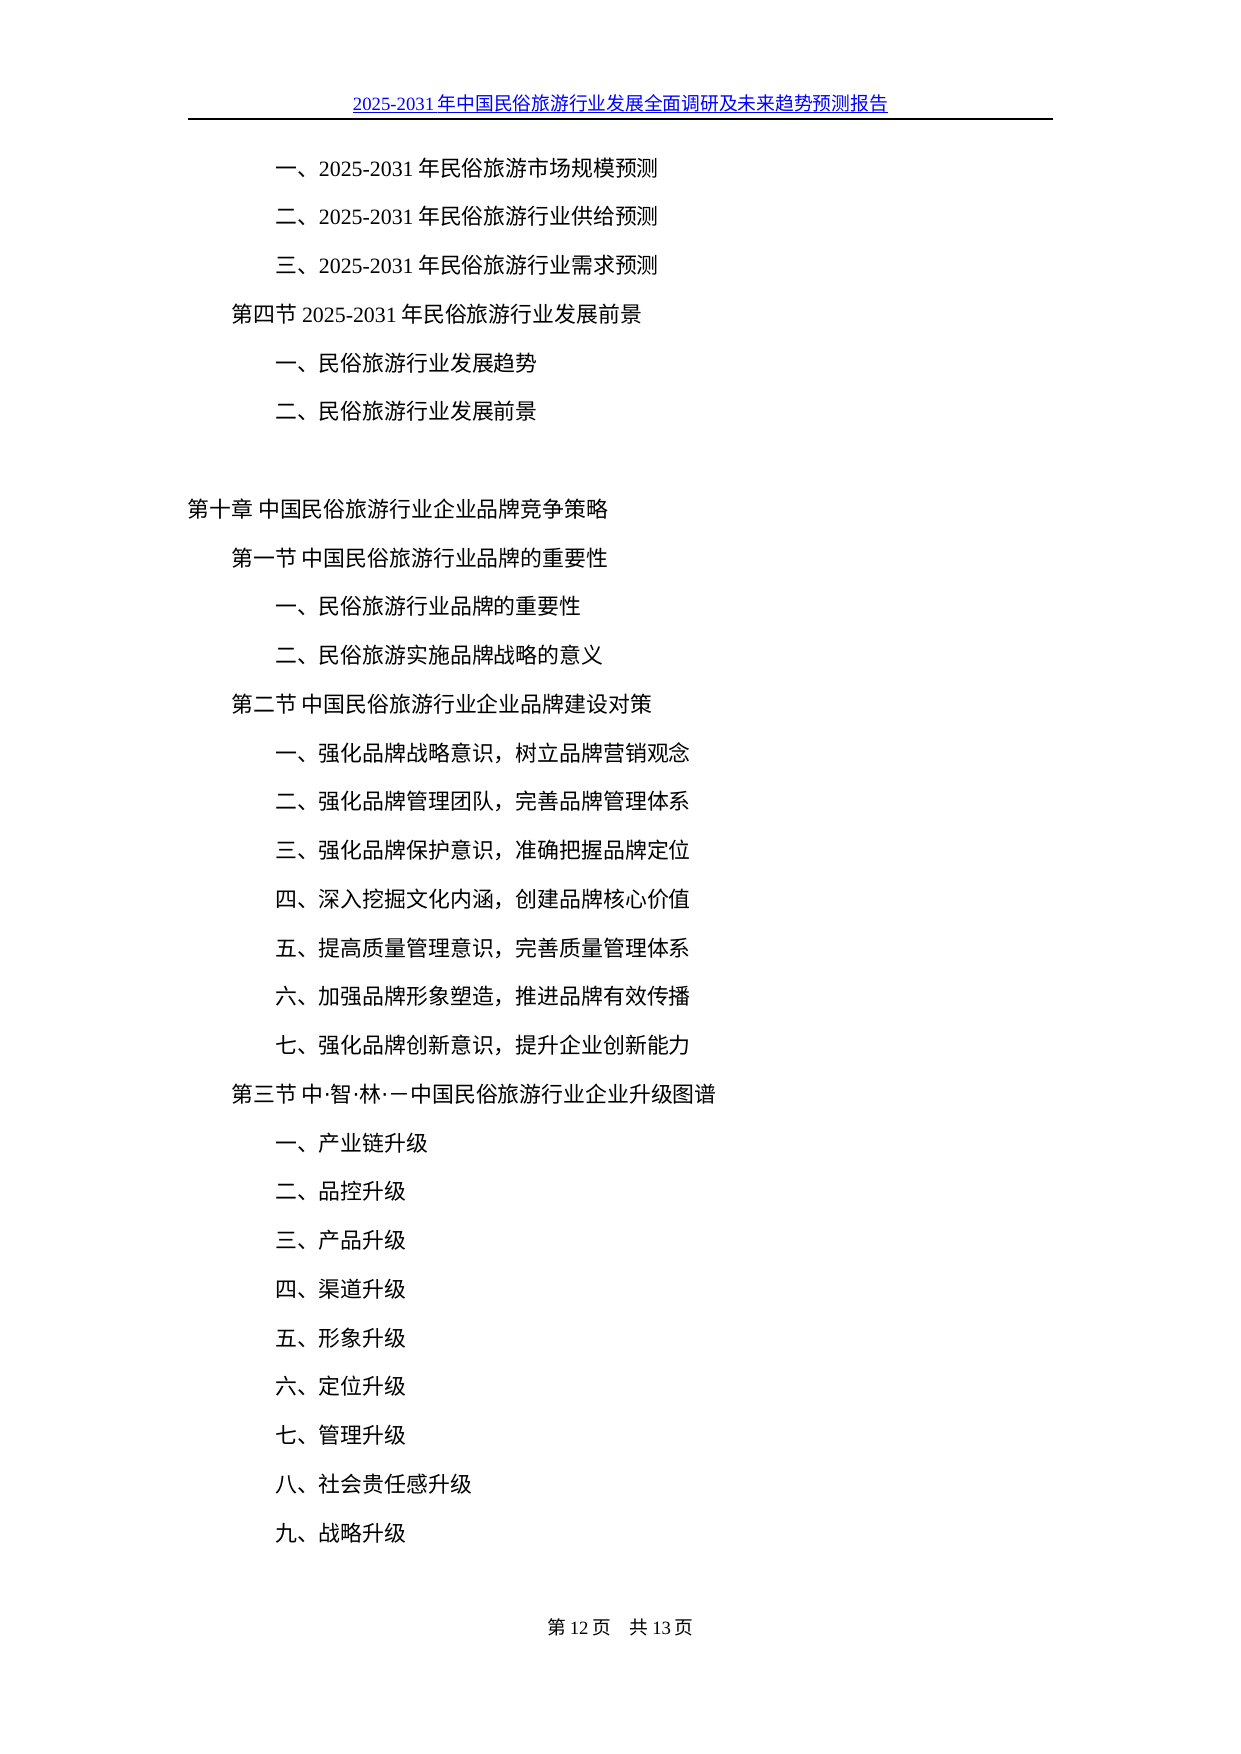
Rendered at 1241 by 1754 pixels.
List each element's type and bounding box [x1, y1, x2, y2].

text [187, 150, 1053, 1548]
